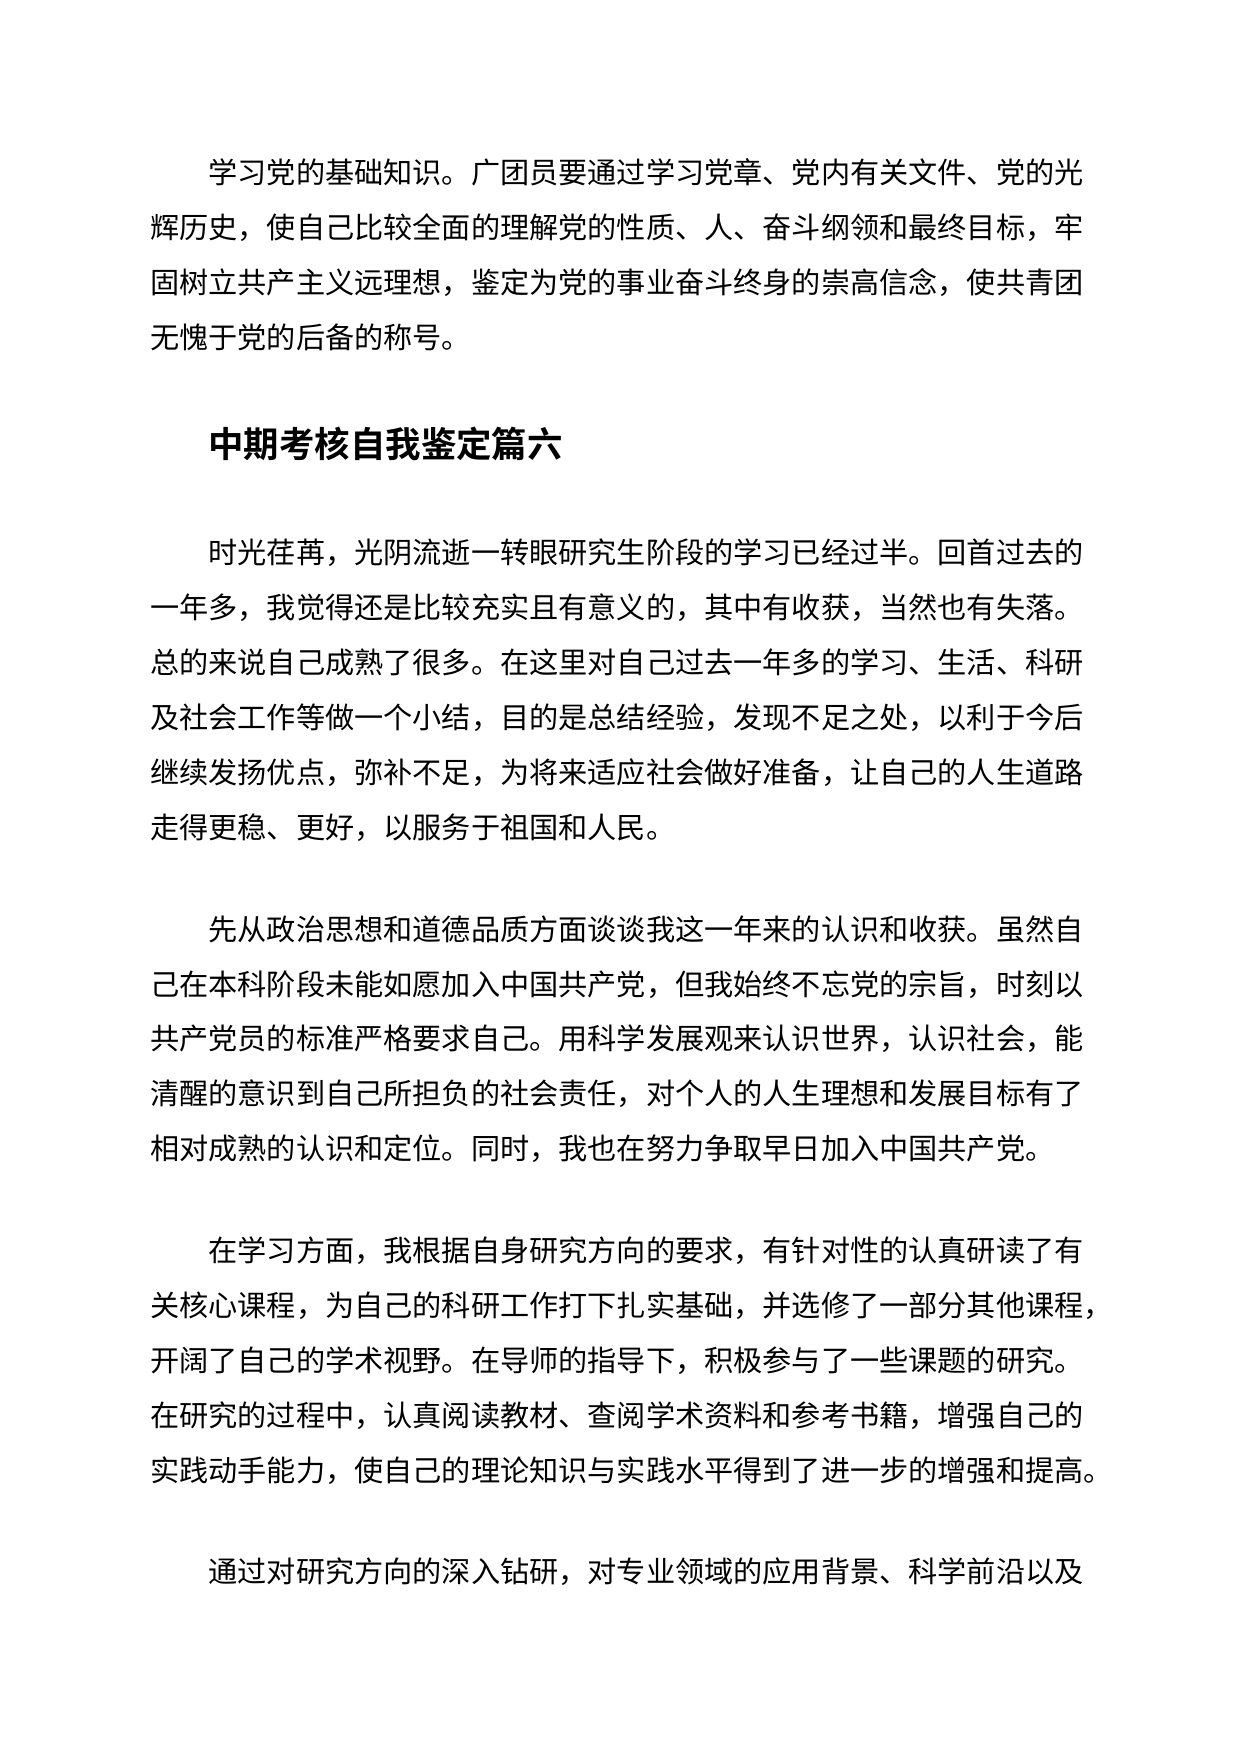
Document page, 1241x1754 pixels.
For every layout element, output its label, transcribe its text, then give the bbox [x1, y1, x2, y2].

text 中期考核自我鉴定篇六 [150, 416, 1090, 468]
text 时光荏苒，光阴流逝一转眼研究生阶段的学习已经过半。回首过去的一年多，我觉得还是比较充实且有意义的，其中有收获，当然也有失落。总的来说自己成熟了很多。在这里对自己过去一年多的学习、生活、科研及社会工作等做一个小结，目的是总结经验，发现不足之处，以利于今后继续发扬优点，弥补不足，为将来适应社会做好准备，让自己的人生道路走得更稳、更好，以服务于祖国和人民。 [150, 530, 1090, 847]
text 学习党的基础知识。广团员要通过学习党章、党内有关文件、党的光辉历史，使自己比较全面的理解党的性质、人、奋斗纲领和最终目标，牢固树立共产主义远理想，鉴定为党的事业奋斗终身的崇高信念，使共青团无愧于党的后备的称号。 [150, 150, 1090, 357]
text 先从政治思想和道德品质方面谈谈我这一年来的认识和收获。虽然自己在本科阶段未能如愿加入中国共产党，但我始终不忘党的宗旨，时刻以共产党员的标准严格要求自己。用科学发展观来认识世界，认识社会，能清醒的意识到自己所担负的社会责任，对个人的人生理想和发展目标有了相对成熟的认识和定位。同时，我也在努力争取早日加入中国共产党。 [150, 906, 1090, 1168]
text 在学习方面，我根据自身研究方向的要求，有针对性的认真研读了有关核心课程，为自己的科研工作打下扎实基础，并选修了一部分其他课程，开阔了自己的学术视野。在导师的指导下，积极参与了一些课题的研究。在研究的过程中，认真阅读教材、查阅学术资料和参考书籍，增强自己的实践动手能力，使自己的理论知识与实践水平得到了进一步的增强和提高。 [150, 1227, 1090, 1489]
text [150, 1549, 1090, 1591]
